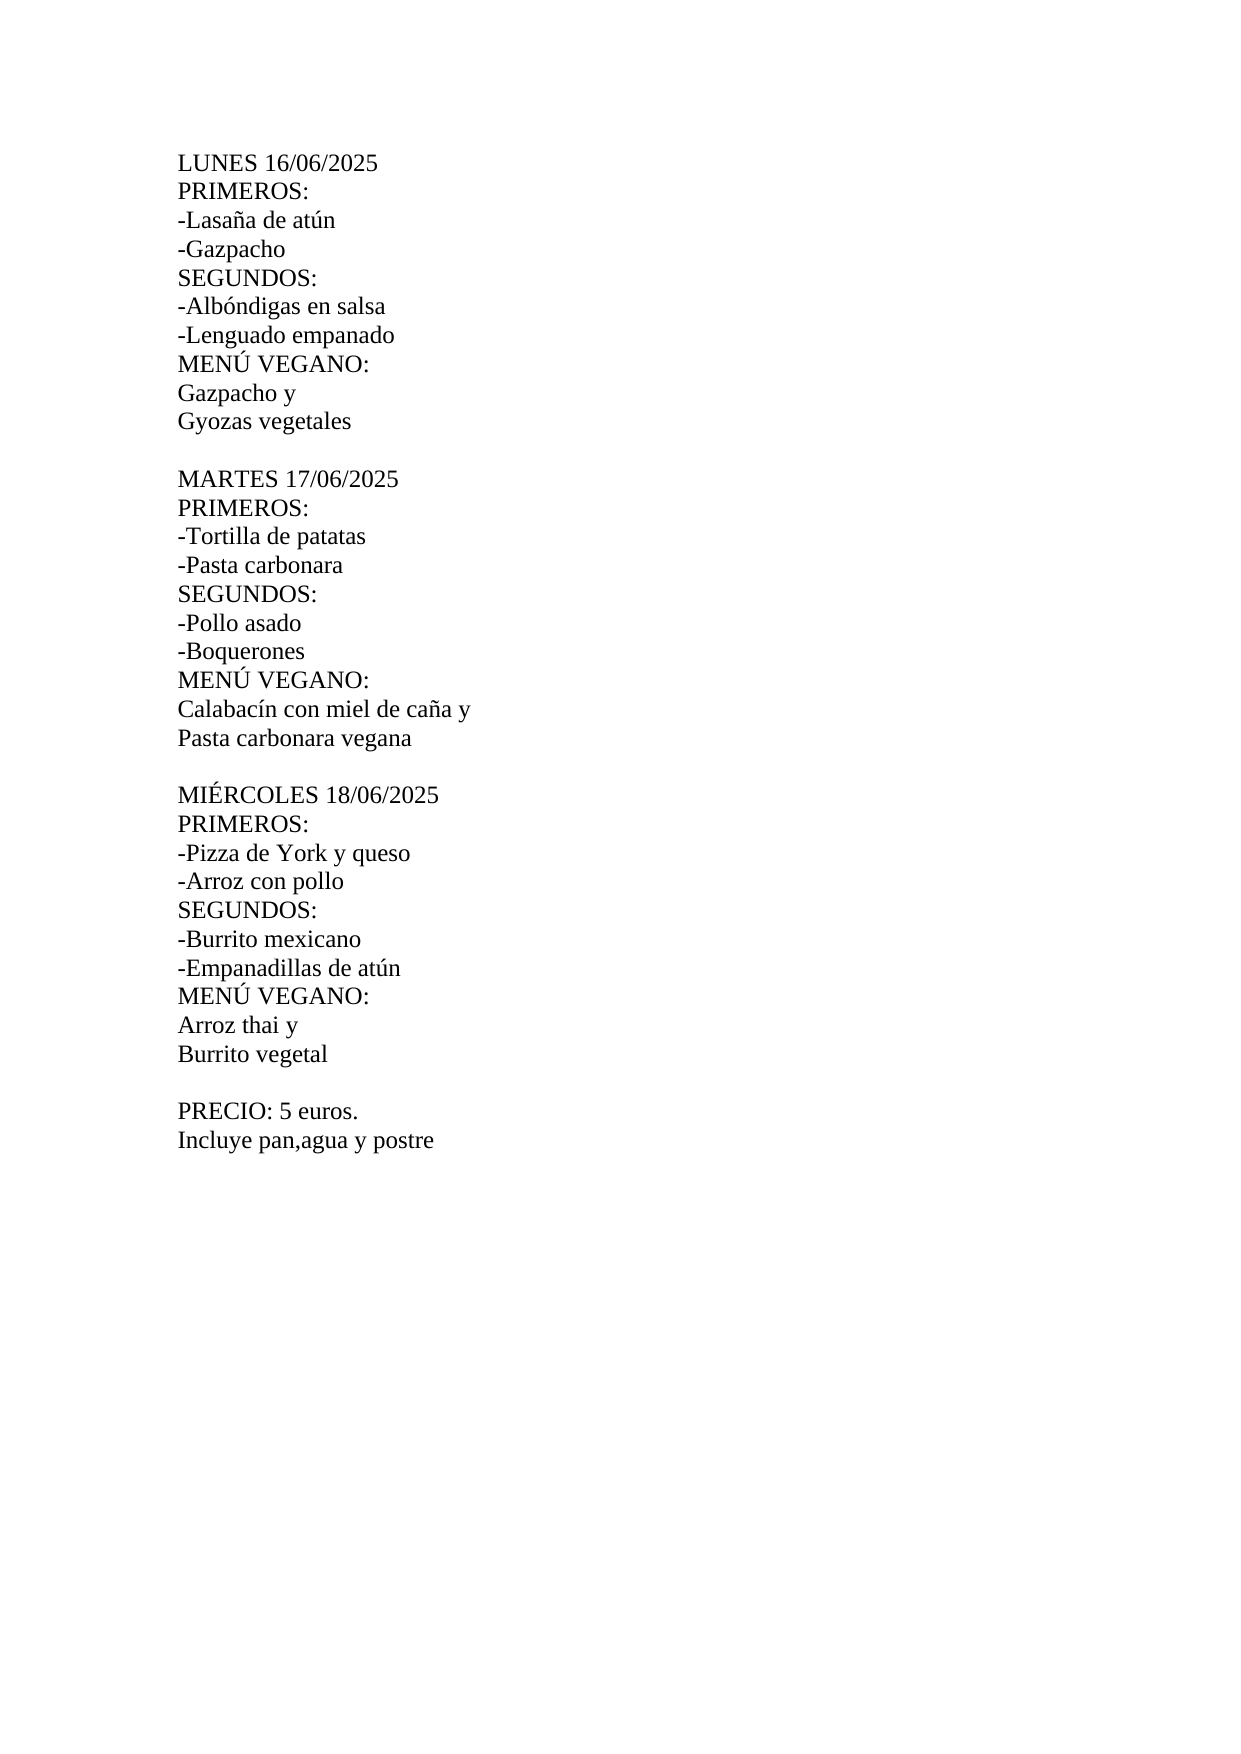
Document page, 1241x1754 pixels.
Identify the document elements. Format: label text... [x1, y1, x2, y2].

text -Boquerones [177, 636, 1063, 665]
text MIÉRCOLES 18/06/2025 [177, 780, 1063, 809]
text PRECIO: 5 euros. [177, 1096, 1063, 1125]
text Burrito vegetal [177, 1039, 1063, 1068]
text MENÚ VEGANO: [177, 349, 1063, 378]
text SEGUNDOS: [177, 263, 1063, 291]
text -Pollo asado [177, 608, 1063, 636]
text -Lenguado empanado [177, 320, 1063, 349]
text LUNES 16/06/2025 [177, 148, 1063, 176]
text -Tortilla de patatas [177, 521, 1063, 550]
text Calabacín con miel de caña y [177, 694, 1063, 723]
text SEGUNDOS: [177, 895, 1063, 924]
text Incluye pan,agua y postre [177, 1125, 1063, 1154]
text MARTES 17/06/2025 [177, 464, 1063, 493]
text PRIMEROS: [177, 176, 1063, 205]
text -Lasaña de atún [177, 205, 1063, 234]
text Pasta carbonara vegana [177, 723, 1063, 751]
text -Pasta carbonara [177, 550, 1063, 579]
text MENÚ VEGANO: [177, 665, 1063, 694]
text -Pizza de York y queso [177, 838, 1063, 866]
text SEGUNDOS: [177, 579, 1063, 608]
text -Albóndigas en salsa [177, 291, 1063, 320]
text Arroz thai y [177, 1010, 1063, 1039]
text Gyozas vegetales [177, 406, 1063, 435]
text PRIMEROS: [177, 809, 1063, 838]
text PRIMEROS: [177, 493, 1063, 521]
text -Gazpacho [177, 234, 1063, 263]
text MENÚ VEGANO: [177, 981, 1063, 1010]
text -Burrito mexicano [177, 924, 1063, 953]
text Gazpacho y [177, 378, 1063, 406]
text -Empanadillas de atún [177, 953, 1063, 981]
text -Arroz con pollo [177, 866, 1063, 895]
